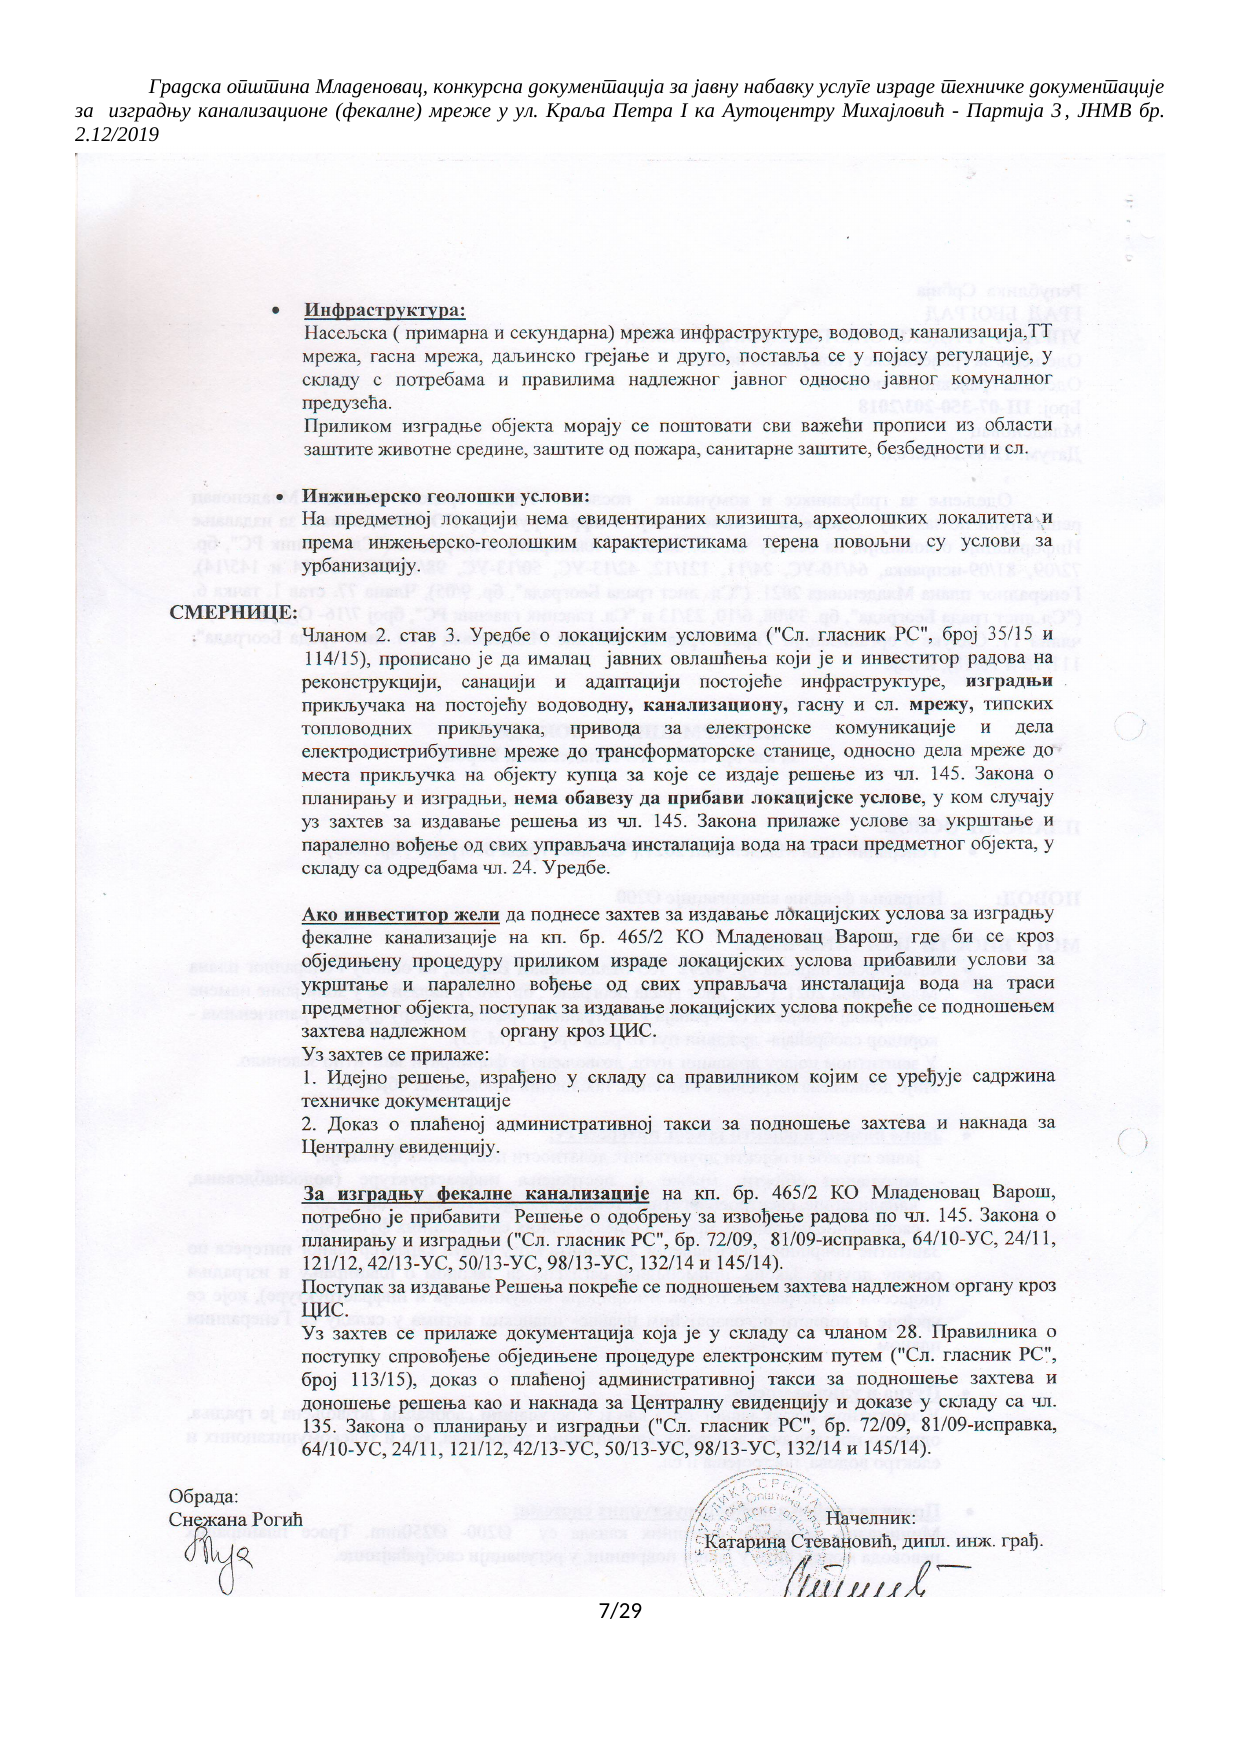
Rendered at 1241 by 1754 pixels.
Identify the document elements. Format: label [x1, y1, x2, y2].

picture [75, 146, 1166, 1597]
